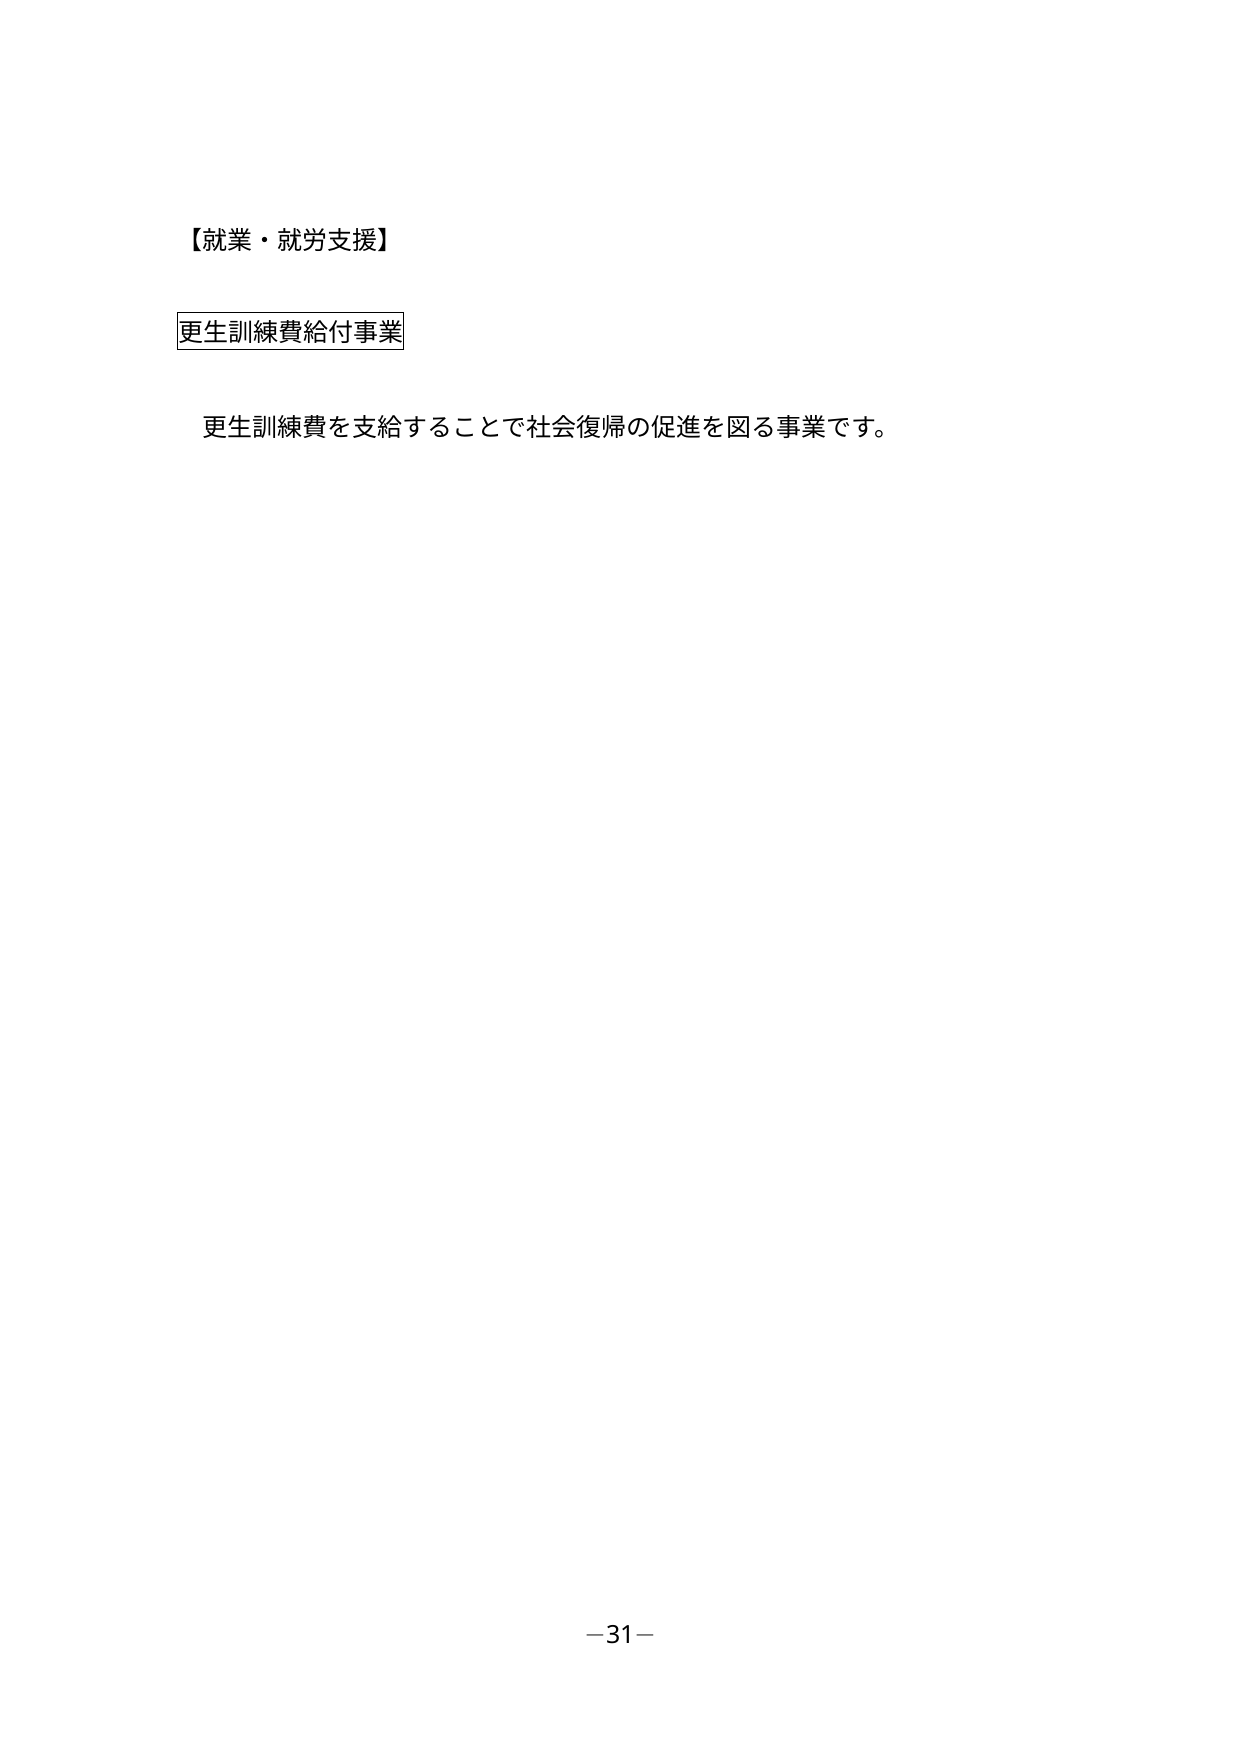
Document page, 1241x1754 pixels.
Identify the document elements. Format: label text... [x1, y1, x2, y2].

text 更生訓練費を支給することで社会復帰の促進を図る事業です。 [177, 407, 1063, 444]
text 【就業・就労支援】 [177, 220, 1063, 257]
text 更生訓練費給付事業 [177, 293, 1063, 368]
